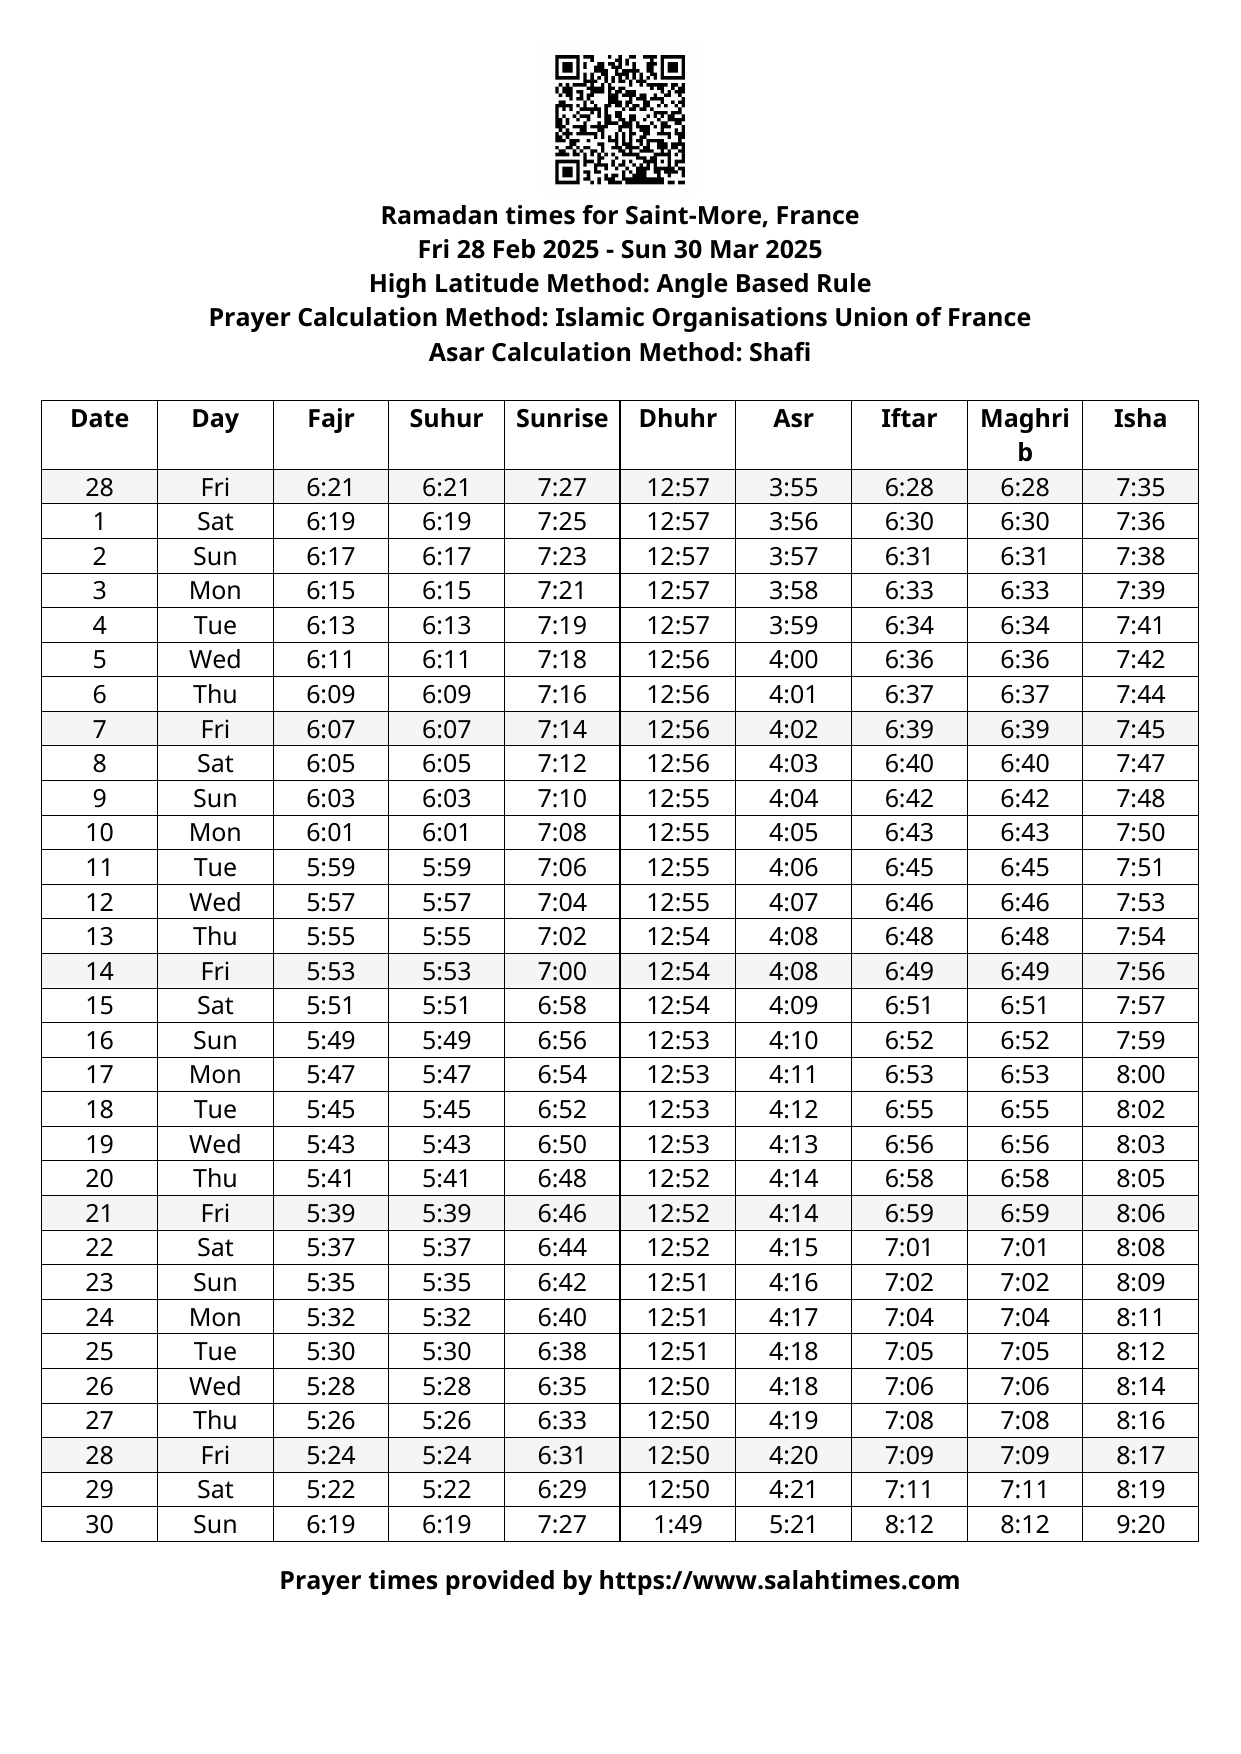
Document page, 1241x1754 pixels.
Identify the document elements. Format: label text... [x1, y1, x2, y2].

table_cell Sun [158, 539, 273, 572]
table_cell 6:34 [852, 608, 967, 642]
table_cell 7:57 [1083, 989, 1198, 1022]
table_cell 4:06 [736, 850, 851, 884]
table_cell 7:02 [852, 1265, 967, 1299]
table_cell 6:17 [389, 539, 504, 572]
table_cell 12:54 [621, 954, 735, 987]
table_cell 6:30 [852, 504, 967, 538]
table_header Asr [736, 401, 851, 469]
table_cell 5:57 [274, 885, 388, 918]
table_cell 25 [42, 1334, 157, 1368]
table_cell 12:56 [621, 677, 735, 711]
table_cell 8:06 [1083, 1196, 1198, 1229]
table_cell 5:39 [274, 1196, 388, 1229]
table_cell 6:11 [389, 643, 504, 676]
table_cell Tue [158, 608, 273, 642]
table_cell 6:40 [968, 746, 1082, 780]
table_cell Sat [158, 746, 273, 780]
table_cell 12:51 [621, 1300, 735, 1333]
table_cell 4:15 [736, 1231, 851, 1264]
table_cell 6:34 [968, 608, 1082, 642]
table_cell 6:33 [968, 574, 1082, 607]
table_cell 29 [42, 1473, 157, 1506]
table_cell 7:38 [1083, 539, 1198, 572]
table_cell 7:45 [1083, 712, 1198, 745]
table_cell 6:46 [852, 885, 967, 918]
table_cell 12:50 [621, 1473, 735, 1506]
table_cell 7:01 [852, 1231, 967, 1264]
table_cell 6:52 [505, 1092, 619, 1126]
table_cell 4:07 [736, 885, 851, 918]
table_cell Sun [158, 781, 273, 814]
table_cell 7:18 [505, 643, 619, 676]
table_cell 5:45 [274, 1092, 388, 1126]
table_cell Thu [158, 1161, 273, 1195]
table_cell 7:09 [968, 1438, 1082, 1472]
table_cell Sat [158, 504, 273, 538]
table_cell 6:55 [968, 1092, 1082, 1126]
table_cell 3:58 [736, 574, 851, 607]
table_cell 6:03 [389, 781, 504, 814]
table_cell 7:02 [505, 919, 619, 953]
table_cell 7:35 [1083, 470, 1198, 503]
table_cell 5:59 [274, 850, 388, 884]
table_cell 6:52 [968, 1023, 1082, 1057]
table_cell 6:36 [968, 643, 1082, 676]
table_cell 6:43 [852, 816, 967, 849]
table_cell 12:50 [621, 1369, 735, 1402]
table_cell 12:56 [621, 643, 735, 676]
table_header Isha [1083, 401, 1198, 469]
table_cell 6:13 [389, 608, 504, 642]
table_cell 6:01 [389, 816, 504, 849]
table_cell 4:16 [736, 1265, 851, 1299]
table_cell 12:55 [621, 850, 735, 884]
table_cell 12:57 [621, 504, 735, 538]
table_cell 4:18 [736, 1334, 851, 1368]
table_cell 6:53 [852, 1058, 967, 1091]
table_cell 7:10 [505, 781, 619, 814]
table_cell 7:04 [505, 885, 619, 918]
table_cell 7:02 [968, 1265, 1082, 1299]
table_cell 7 [42, 712, 157, 745]
table_cell 12:52 [621, 1231, 735, 1264]
table_cell 6:40 [852, 746, 967, 780]
table_cell 12:57 [621, 539, 735, 572]
table_cell 27 [42, 1404, 157, 1437]
table_cell 6:48 [852, 919, 967, 953]
table_cell 11 [42, 850, 157, 884]
table_cell 7:51 [1083, 850, 1198, 884]
table_cell 8:12 [1083, 1334, 1198, 1368]
table_cell 7:04 [968, 1300, 1082, 1333]
table_cell 12:53 [621, 1127, 735, 1160]
table_cell 8:03 [1083, 1127, 1198, 1160]
table_cell Thu [158, 919, 273, 953]
table_cell 5:21 [736, 1507, 851, 1541]
text Fri 28 Feb 2025 - Sun 30 Mar 2025 [42, 232, 1198, 266]
table_cell 5:41 [274, 1161, 388, 1195]
table_cell 7:06 [852, 1369, 967, 1402]
table_cell 12:54 [621, 989, 735, 1022]
table_cell 7:48 [1083, 781, 1198, 814]
table_cell 12:51 [621, 1265, 735, 1299]
table_cell 12:55 [621, 816, 735, 849]
table_cell 7:27 [505, 1507, 619, 1541]
table_cell 6:55 [852, 1092, 967, 1126]
table_cell 5:49 [389, 1023, 504, 1057]
table_cell Sun [158, 1507, 273, 1541]
table_cell 6:01 [274, 816, 388, 849]
table_cell 7:59 [1083, 1023, 1198, 1057]
table_cell 6:51 [968, 989, 1082, 1022]
table_cell 8:02 [1083, 1092, 1198, 1126]
table_cell 5:55 [389, 919, 504, 953]
table_cell 7:08 [968, 1404, 1082, 1437]
table_cell 5:28 [274, 1369, 388, 1402]
table_cell 6:28 [968, 470, 1082, 503]
text Prayer Calculation Method: Islamic Organisations Union of France [42, 300, 1198, 334]
table_cell 6:53 [968, 1058, 1082, 1091]
table_cell 5:28 [389, 1369, 504, 1402]
table_cell 12:54 [621, 919, 735, 953]
table_cell Tue [158, 1334, 273, 1368]
table_cell 5:53 [389, 954, 504, 987]
text Asar Calculation Method: Shafi [42, 334, 1198, 368]
table_cell 5:39 [389, 1196, 504, 1229]
table_cell 17 [42, 1058, 157, 1091]
table_cell 6:39 [968, 712, 1082, 745]
table_cell 6:42 [505, 1265, 619, 1299]
table_cell 6:58 [852, 1161, 967, 1195]
table_cell 5:24 [274, 1438, 388, 1472]
table_cell 12:57 [621, 608, 735, 642]
table_cell 7:01 [968, 1231, 1082, 1264]
table_cell 8:12 [968, 1507, 1082, 1541]
table_cell 6:19 [274, 1507, 388, 1541]
table_cell 12:51 [621, 1334, 735, 1368]
table_cell Sat [158, 1231, 273, 1264]
table_cell 24 [42, 1300, 157, 1333]
table_cell 5:32 [274, 1300, 388, 1333]
table_header Maghrib [968, 401, 1082, 469]
text Ramadan times for Saint-More, France [42, 198, 1198, 232]
table_cell 4 [42, 608, 157, 642]
table_cell 6:56 [968, 1127, 1082, 1160]
table_header Dhuhr [621, 401, 735, 469]
table_cell 6:40 [505, 1300, 619, 1333]
table_cell 5:55 [274, 919, 388, 953]
table_header Iftar [852, 401, 967, 469]
table_cell 12:55 [621, 885, 735, 918]
table_cell 6:19 [274, 504, 388, 538]
table_cell 7:05 [968, 1334, 1082, 1368]
table_cell 5:57 [389, 885, 504, 918]
table_cell 7:00 [505, 954, 619, 987]
table_cell 12:55 [621, 781, 735, 814]
table_cell 12:50 [621, 1438, 735, 1472]
table_cell 4:08 [736, 954, 851, 987]
table_cell Fri [158, 1196, 273, 1229]
table_cell 5:35 [274, 1265, 388, 1299]
table_cell 15 [42, 989, 157, 1022]
table_cell 4:02 [736, 712, 851, 745]
table_header Day [158, 401, 273, 469]
table_cell 9 [42, 781, 157, 814]
table_header Suhur [389, 401, 504, 469]
table_cell 3:56 [736, 504, 851, 538]
table_cell Tue [158, 850, 273, 884]
table_cell 6:11 [274, 643, 388, 676]
table_cell 5:30 [274, 1334, 388, 1368]
table_cell 7:27 [505, 470, 619, 503]
table_cell 6:42 [968, 781, 1082, 814]
table_cell 6:43 [968, 816, 1082, 849]
table_cell 4:14 [736, 1161, 851, 1195]
table_cell 4:20 [736, 1438, 851, 1472]
table_cell 22 [42, 1231, 157, 1264]
table_cell 6:56 [505, 1023, 619, 1057]
table_cell 6:31 [505, 1438, 619, 1472]
table_cell 5:43 [389, 1127, 504, 1160]
table_cell 6:17 [274, 539, 388, 572]
table_cell Sat [158, 989, 273, 1022]
table_cell 4:19 [736, 1404, 851, 1437]
table_cell 6:39 [852, 712, 967, 745]
table_cell 6:56 [852, 1127, 967, 1160]
table_cell 5:45 [389, 1092, 504, 1126]
table_cell 28 [42, 1438, 157, 1472]
table_cell 7:47 [1083, 746, 1198, 780]
table_cell Wed [158, 1127, 273, 1160]
table_cell 30 [42, 1507, 157, 1541]
table_cell 4:14 [736, 1196, 851, 1229]
table_cell 7:14 [505, 712, 619, 745]
table_cell 3:57 [736, 539, 851, 572]
table_cell 6:51 [852, 989, 967, 1022]
table_cell 6:09 [274, 677, 388, 711]
table_cell 6:38 [505, 1334, 619, 1368]
table_cell 4:11 [736, 1058, 851, 1091]
table_cell 6:45 [968, 850, 1082, 884]
table_cell 6:03 [274, 781, 388, 814]
table_cell 7:56 [1083, 954, 1198, 987]
table_cell 4:05 [736, 816, 851, 849]
table_cell 7:25 [505, 504, 619, 538]
table_cell 7:11 [852, 1473, 967, 1506]
table_cell Wed [158, 1369, 273, 1402]
table_cell 5:22 [274, 1473, 388, 1506]
table_cell 6:09 [389, 677, 504, 711]
table_cell 4:04 [736, 781, 851, 814]
table_cell 4:13 [736, 1127, 851, 1160]
table_cell 5:41 [389, 1161, 504, 1195]
table_cell 7:50 [1083, 816, 1198, 849]
table_cell 18 [42, 1092, 157, 1126]
table_cell 5 [42, 643, 157, 676]
table_cell 5:22 [389, 1473, 504, 1506]
table_cell Sun [158, 1023, 273, 1057]
table_cell 8:11 [1083, 1300, 1198, 1333]
table_cell 6 [42, 677, 157, 711]
table_cell 6:50 [505, 1127, 619, 1160]
table_cell Tue [158, 1092, 273, 1126]
table_cell 7:06 [968, 1369, 1082, 1402]
table_cell 4:21 [736, 1473, 851, 1506]
table_cell 23 [42, 1265, 157, 1299]
table_cell 12:56 [621, 746, 735, 780]
table_cell 7:08 [505, 816, 619, 849]
table_cell 4:00 [736, 643, 851, 676]
table_cell 20 [42, 1161, 157, 1195]
table_cell 5:47 [274, 1058, 388, 1091]
table_cell 6:07 [274, 712, 388, 745]
table_cell 7:54 [1083, 919, 1198, 953]
table_cell 1:49 [621, 1507, 735, 1541]
table_cell 6:54 [505, 1058, 619, 1091]
table_cell 4:12 [736, 1092, 851, 1126]
table_cell Mon [158, 816, 273, 849]
table_cell 5:51 [389, 989, 504, 1022]
table_cell 4:10 [736, 1023, 851, 1057]
table_cell 8:05 [1083, 1161, 1198, 1195]
picture [542, 41, 699, 198]
table_cell 5:51 [274, 989, 388, 1022]
table_cell 6:58 [968, 1161, 1082, 1195]
table_cell 6:45 [852, 850, 967, 884]
table_cell 5:26 [274, 1404, 388, 1437]
table_cell 1 [42, 504, 157, 538]
table_cell 5:53 [274, 954, 388, 987]
table_cell 6:05 [389, 746, 504, 780]
table_cell 7:42 [1083, 643, 1198, 676]
table_cell 10 [42, 816, 157, 849]
table_cell 19 [42, 1127, 157, 1160]
table_cell 6:48 [968, 919, 1082, 953]
table_cell 5:32 [389, 1300, 504, 1333]
table_cell Mon [158, 574, 273, 607]
table_cell 5:37 [274, 1231, 388, 1264]
table_cell 6:28 [852, 470, 967, 503]
table_cell Mon [158, 1300, 273, 1333]
table_cell Fri [158, 954, 273, 987]
table_cell 6:37 [968, 677, 1082, 711]
table_cell 6:49 [968, 954, 1082, 987]
table_cell 6:48 [505, 1161, 619, 1195]
table_cell 6:52 [852, 1023, 967, 1057]
table_cell 8:19 [1083, 1473, 1198, 1506]
table_cell 8:16 [1083, 1404, 1198, 1437]
table_cell 6:30 [968, 504, 1082, 538]
text High Latitude Method: Angle Based Rule [42, 266, 1198, 300]
table_cell Wed [158, 885, 273, 918]
table_cell 6:44 [505, 1231, 619, 1264]
table_cell 7:23 [505, 539, 619, 572]
table_cell Sat [158, 1473, 273, 1506]
table_cell 6:21 [389, 470, 504, 503]
table_cell Fri [158, 470, 273, 503]
table_cell 8:17 [1083, 1438, 1198, 1472]
table_cell 6:59 [968, 1196, 1082, 1229]
table_cell 5:30 [389, 1334, 504, 1368]
table_cell 12:52 [621, 1196, 735, 1229]
table_cell 7:44 [1083, 677, 1198, 711]
table_cell 3:55 [736, 470, 851, 503]
table_cell 6:05 [274, 746, 388, 780]
table_cell 21 [42, 1196, 157, 1229]
table_cell 6:35 [505, 1369, 619, 1402]
table_header Date [42, 401, 157, 469]
table_cell 6:58 [505, 989, 619, 1022]
table_cell 6:49 [852, 954, 967, 987]
table_cell 14 [42, 954, 157, 987]
table_cell 8:08 [1083, 1231, 1198, 1264]
table_cell 6:15 [389, 574, 504, 607]
table_cell 7:08 [852, 1404, 967, 1437]
table_cell 5:35 [389, 1265, 504, 1299]
table_cell 12 [42, 885, 157, 918]
table_cell 16 [42, 1023, 157, 1057]
table_cell 8 [42, 746, 157, 780]
table_header Sunrise [505, 401, 619, 469]
table_cell 7:12 [505, 746, 619, 780]
table_cell 4:17 [736, 1300, 851, 1333]
table_cell 2 [42, 539, 157, 572]
table_cell 6:19 [389, 504, 504, 538]
table_cell 4:09 [736, 989, 851, 1022]
table_cell 6:36 [852, 643, 967, 676]
table_cell 6:29 [505, 1473, 619, 1506]
table_cell 26 [42, 1369, 157, 1402]
table_header Fajr [274, 401, 388, 469]
table_cell 5:49 [274, 1023, 388, 1057]
table_cell 4:08 [736, 919, 851, 953]
table_cell 5:24 [389, 1438, 504, 1472]
table_cell Mon [158, 1058, 273, 1091]
table_cell 7:53 [1083, 885, 1198, 918]
table_cell 6:31 [968, 539, 1082, 572]
table_cell 7:11 [968, 1473, 1082, 1506]
table_cell 6:31 [852, 539, 967, 572]
table_cell 8:00 [1083, 1058, 1198, 1091]
table_cell 7:04 [852, 1300, 967, 1333]
table_cell 7:16 [505, 677, 619, 711]
table_cell 7:09 [852, 1438, 967, 1472]
table_cell 6:33 [505, 1404, 619, 1437]
table_cell 4:01 [736, 677, 851, 711]
table_cell Fri [158, 712, 273, 745]
table_cell 13 [42, 919, 157, 953]
table_cell 8:14 [1083, 1369, 1198, 1402]
table_cell Thu [158, 1404, 273, 1437]
table_cell 12:57 [621, 470, 735, 503]
table_cell 7:19 [505, 608, 619, 642]
table_cell 6:13 [274, 608, 388, 642]
table_cell 12:50 [621, 1404, 735, 1437]
text Prayer times provided by https://www.salahtimes.com [42, 1563, 1198, 1597]
table_cell 6:07 [389, 712, 504, 745]
table_cell 6:46 [505, 1196, 619, 1229]
table_cell 12:53 [621, 1058, 735, 1091]
table_cell 7:05 [852, 1334, 967, 1368]
table_cell 12:52 [621, 1161, 735, 1195]
table_cell 7:36 [1083, 504, 1198, 538]
table_cell 6:59 [852, 1196, 967, 1229]
table_cell 5:43 [274, 1127, 388, 1160]
table_cell 28 [42, 470, 157, 503]
table_cell 3:59 [736, 608, 851, 642]
table_cell 5:37 [389, 1231, 504, 1264]
table_cell 7:06 [505, 850, 619, 884]
table_cell 12:53 [621, 1023, 735, 1057]
table_cell 4:18 [736, 1369, 851, 1402]
table_cell Thu [158, 677, 273, 711]
table_cell 5:26 [389, 1404, 504, 1437]
table_cell 6:46 [968, 885, 1082, 918]
table_cell 4:03 [736, 746, 851, 780]
table_cell 8:12 [852, 1507, 967, 1541]
table_cell 9:20 [1083, 1507, 1198, 1541]
table_cell 6:42 [852, 781, 967, 814]
table_cell Sun [158, 1265, 273, 1299]
table_cell 12:53 [621, 1092, 735, 1126]
table_cell 6:19 [389, 1507, 504, 1541]
table_cell 6:37 [852, 677, 967, 711]
table_cell 3 [42, 574, 157, 607]
table_cell 12:57 [621, 574, 735, 607]
table_cell 6:33 [852, 574, 967, 607]
table_cell 6:15 [274, 574, 388, 607]
table_cell 12:56 [621, 712, 735, 745]
table_cell Wed [158, 643, 273, 676]
table_cell 8:09 [1083, 1265, 1198, 1299]
table_cell Fri [158, 1438, 273, 1472]
table_cell 7:39 [1083, 574, 1198, 607]
table_cell 6:21 [274, 470, 388, 503]
table_cell 7:21 [505, 574, 619, 607]
table_cell 5:47 [389, 1058, 504, 1091]
table_cell 7:41 [1083, 608, 1198, 642]
table_cell 5:59 [389, 850, 504, 884]
